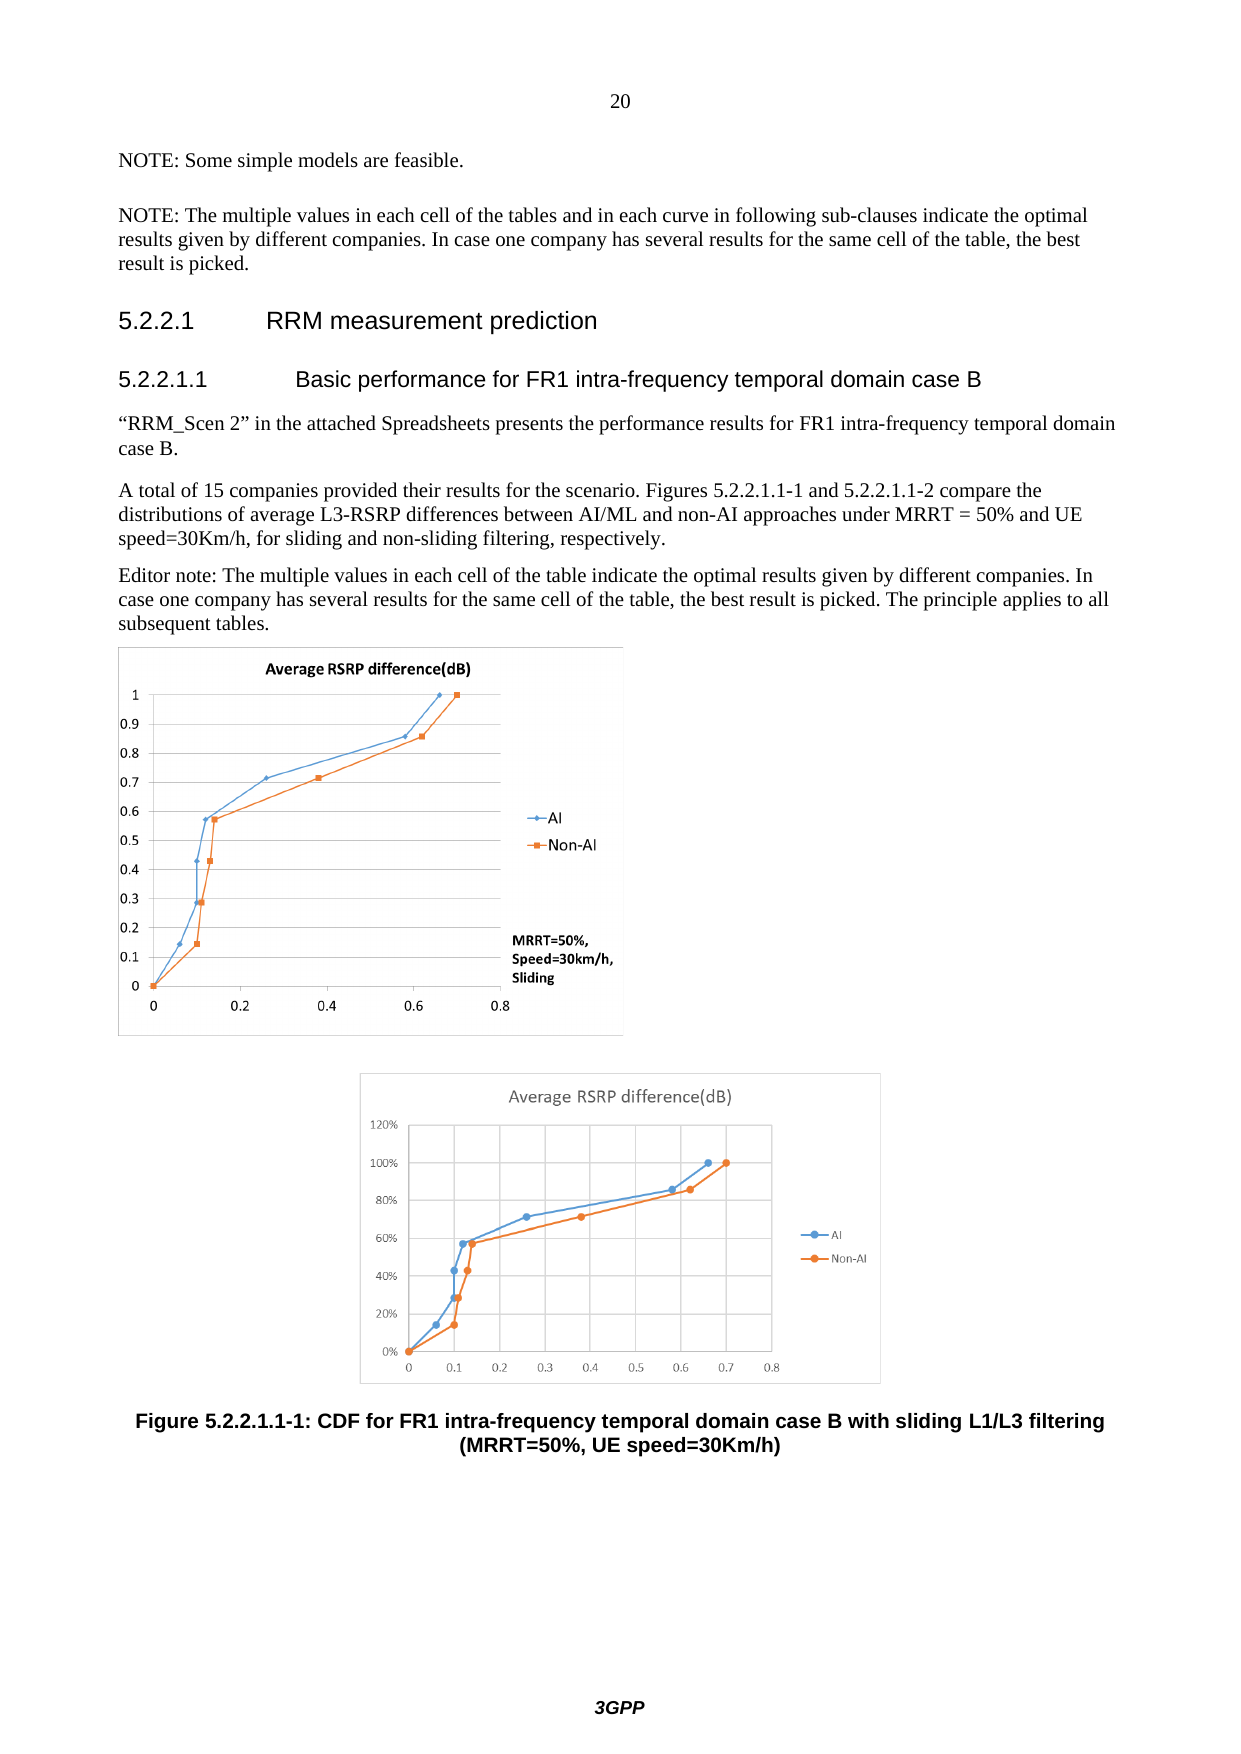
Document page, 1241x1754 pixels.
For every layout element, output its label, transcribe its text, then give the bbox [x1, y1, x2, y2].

text Figure 5.2.2.1.1-1: CDF for FR1 intra-frequency temporal domain case B with sliding L1/L3 filtering [118, 1409, 1122, 1457]
subtitle 5.2.2.1 RRM measurement prediction [118, 306, 1122, 335]
text A total of 15 companies provided their results for the scenario. Figures 5.2.2.1.1-1 and 5.2.2.1.1-2 compare the distributions of average L3-RSRP differences between AI/ML and non-AI approaches under MRRT = 50% and UE speed=30Km/h, for sliding and non-sliding filtering, respectively. [118, 478, 1122, 550]
picture [118, 647, 624, 1036]
text “RRM_Scen 2” in the attached Spreadsheets presents the performance results for FR1 intra-frequency temporal domain case B. [118, 411, 1122, 459]
picture [359, 1073, 881, 1384]
subtitle 5.2.2.1.1 Basic performance for FR1 intra-frequency temporal domain case B [118, 366, 1122, 393]
